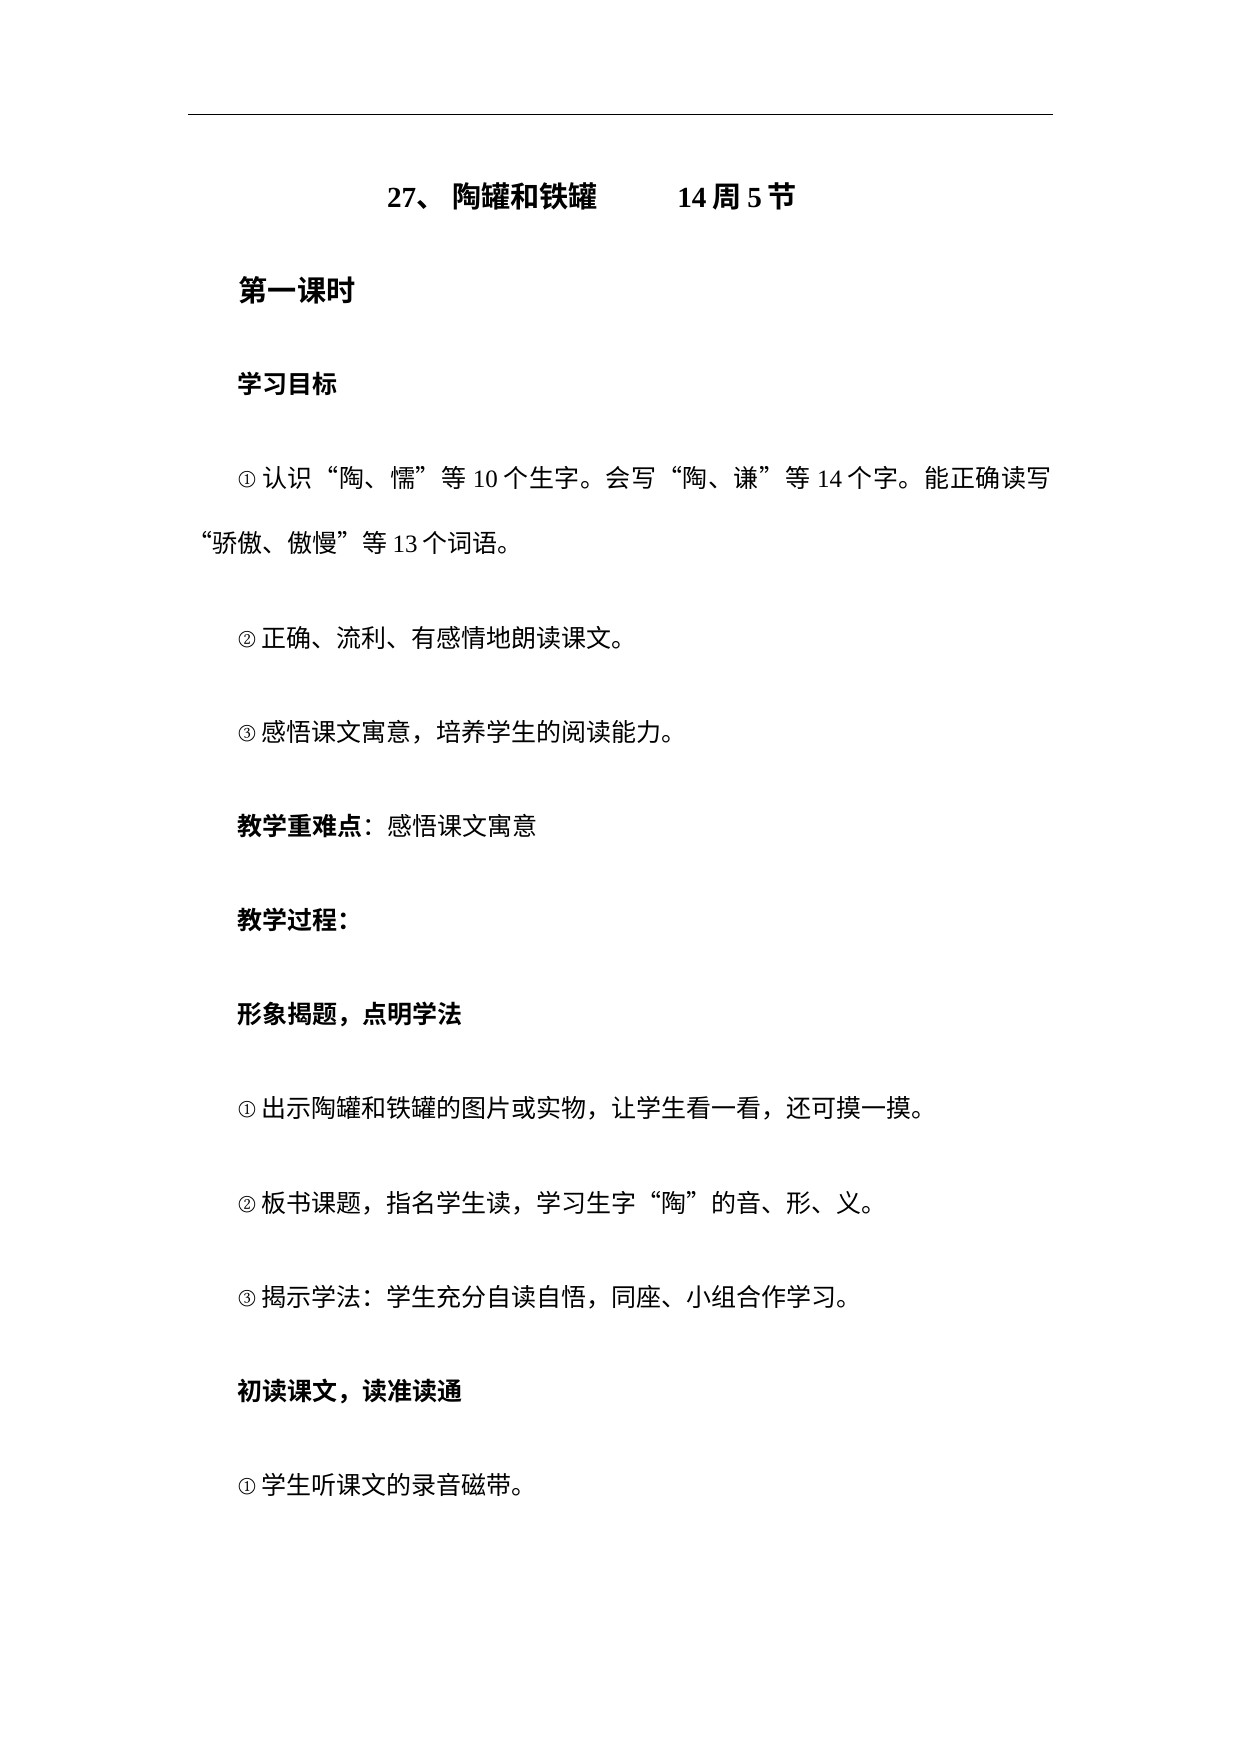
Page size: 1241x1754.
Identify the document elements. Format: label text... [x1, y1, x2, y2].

text ③揭示学法：学生充分自读自悟，同座、小组合作学习。 [187, 1263, 1053, 1328]
text ③感悟课文寓意，培养学生的阅读能力。 [187, 698, 1053, 763]
text 学习目标 [187, 350, 1053, 415]
text 27、 陶罐和铁罐 14周5节 [187, 162, 1053, 227]
text 教学重难点：感悟课文寓意 [187, 792, 1053, 857]
text 形象揭题，点明学法 [187, 980, 1053, 1045]
text 第一课时 [187, 256, 1053, 321]
text ②板书课题，指名学生读，学习生字“陶”的音、形、义。 [187, 1169, 1053, 1234]
text ①认识“陶、懦”等10个生字。会写“陶、谦”等14个字。能正确读写“骄傲、傲慢”等13个词语。 [187, 444, 1053, 574]
text ①出示陶罐和铁罐的图片或实物，让学生看一看，还可摸一摸。 [187, 1074, 1053, 1139]
text 教学过程： [187, 886, 1053, 951]
text ②正确、流利、有感情地朗读课文。 [187, 604, 1053, 669]
text ①学生听课文的录音磁带。 [187, 1451, 1053, 1516]
text 初读课文，读准读通 [187, 1357, 1053, 1422]
